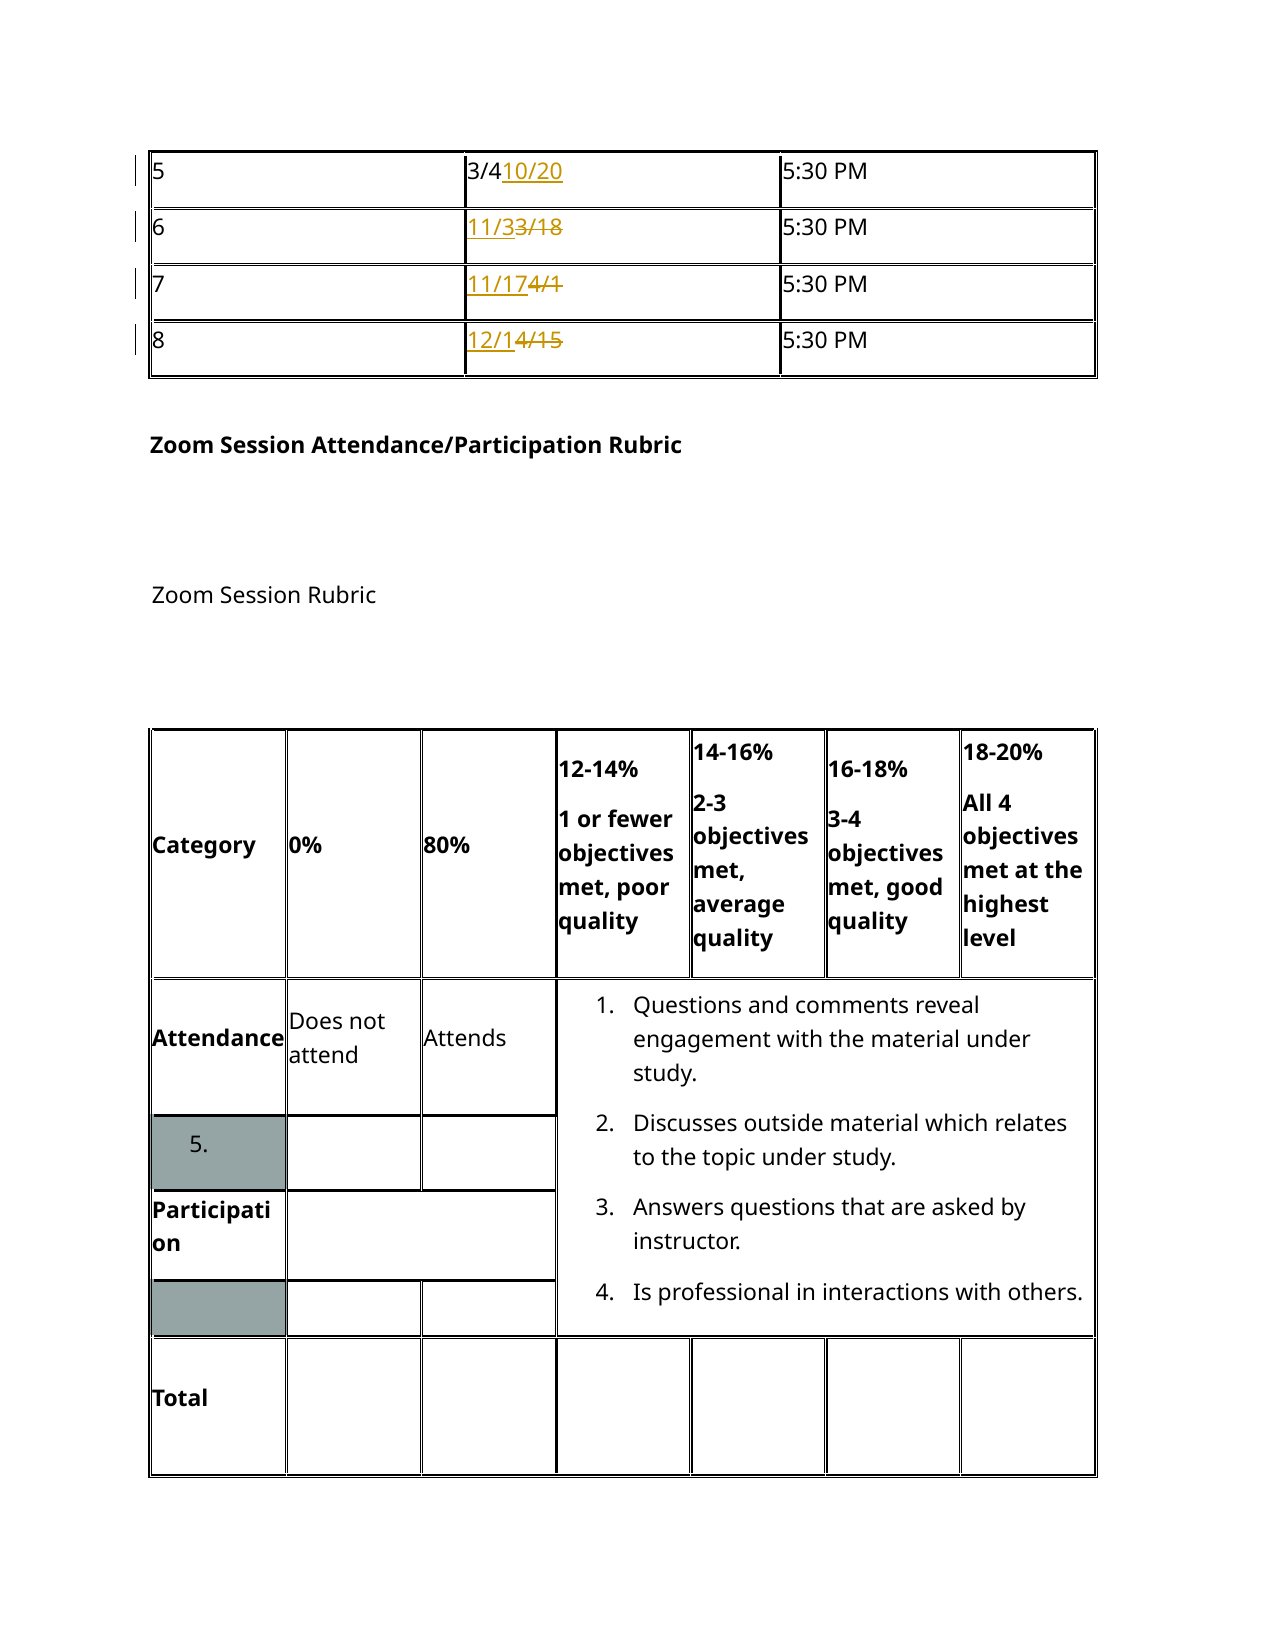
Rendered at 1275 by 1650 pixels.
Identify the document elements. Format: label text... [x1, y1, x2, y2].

table_cell [691, 1337, 826, 1474]
table_cell 6 [152, 206, 464, 263]
table_cell 0% [288, 731, 420, 976]
table_cell [152, 1114, 285, 1189]
table_cell 5:30 PM [780, 263, 1096, 319]
table_cell Category [150, 728, 285, 976]
table_header Zoom Session Rubric [150, 480, 1096, 728]
table_cell 18-20% All 4 objectives met at the highest level [962, 728, 1096, 976]
table_cell Attends [423, 980, 555, 1114]
table_cell [288, 1117, 420, 1189]
table_cell 5 [152, 152, 465, 206]
table_cell [287, 1339, 421, 1474]
table_cell [288, 1192, 555, 1279]
table_cell 14-16% 2-3 objectives met, average quality [693, 731, 824, 976]
table_cell Total [152, 1335, 287, 1474]
table_cell 5:30 PM [780, 319, 1095, 375]
table_cell 3/4 [465, 153, 780, 206]
text Zoom Session Attendance/Participation Rubric [150, 429, 1125, 460]
table_cell [152, 1279, 285, 1335]
table_cell Questions and comments reveal engagement with the material under study. Discusses outside material which relates to the topic under study. Answers questions that are asked by instructor. Is professional in interactions with others. [558, 976, 1095, 1335]
table_cell [961, 1335, 1095, 1474]
table_cell Attendance [152, 976, 285, 1114]
table_cell 80% [423, 731, 555, 976]
table_cell [556, 1337, 691, 1474]
table_cell [467, 266, 779, 319]
table_cell 5:30 PM [780, 153, 1094, 206]
table_cell [826, 1339, 961, 1474]
table_cell [467, 210, 779, 263]
table_cell Participation [152, 1189, 285, 1279]
table_cell 5:30 PM [782, 206, 1095, 263]
table_cell Does not attend [288, 980, 420, 1114]
table_cell [288, 1282, 420, 1335]
table_cell 7 [150, 263, 465, 319]
table_cell [465, 323, 780, 375]
table_cell [423, 1282, 555, 1335]
table_cell [423, 1117, 555, 1189]
table_cell 8 [152, 319, 465, 375]
table_cell 12-14% 1 or fewer objectives met, poor quality [558, 731, 689, 976]
table_cell [421, 1339, 556, 1474]
table_cell 16-18% 3-4 objectives met, good quality [828, 731, 959, 976]
